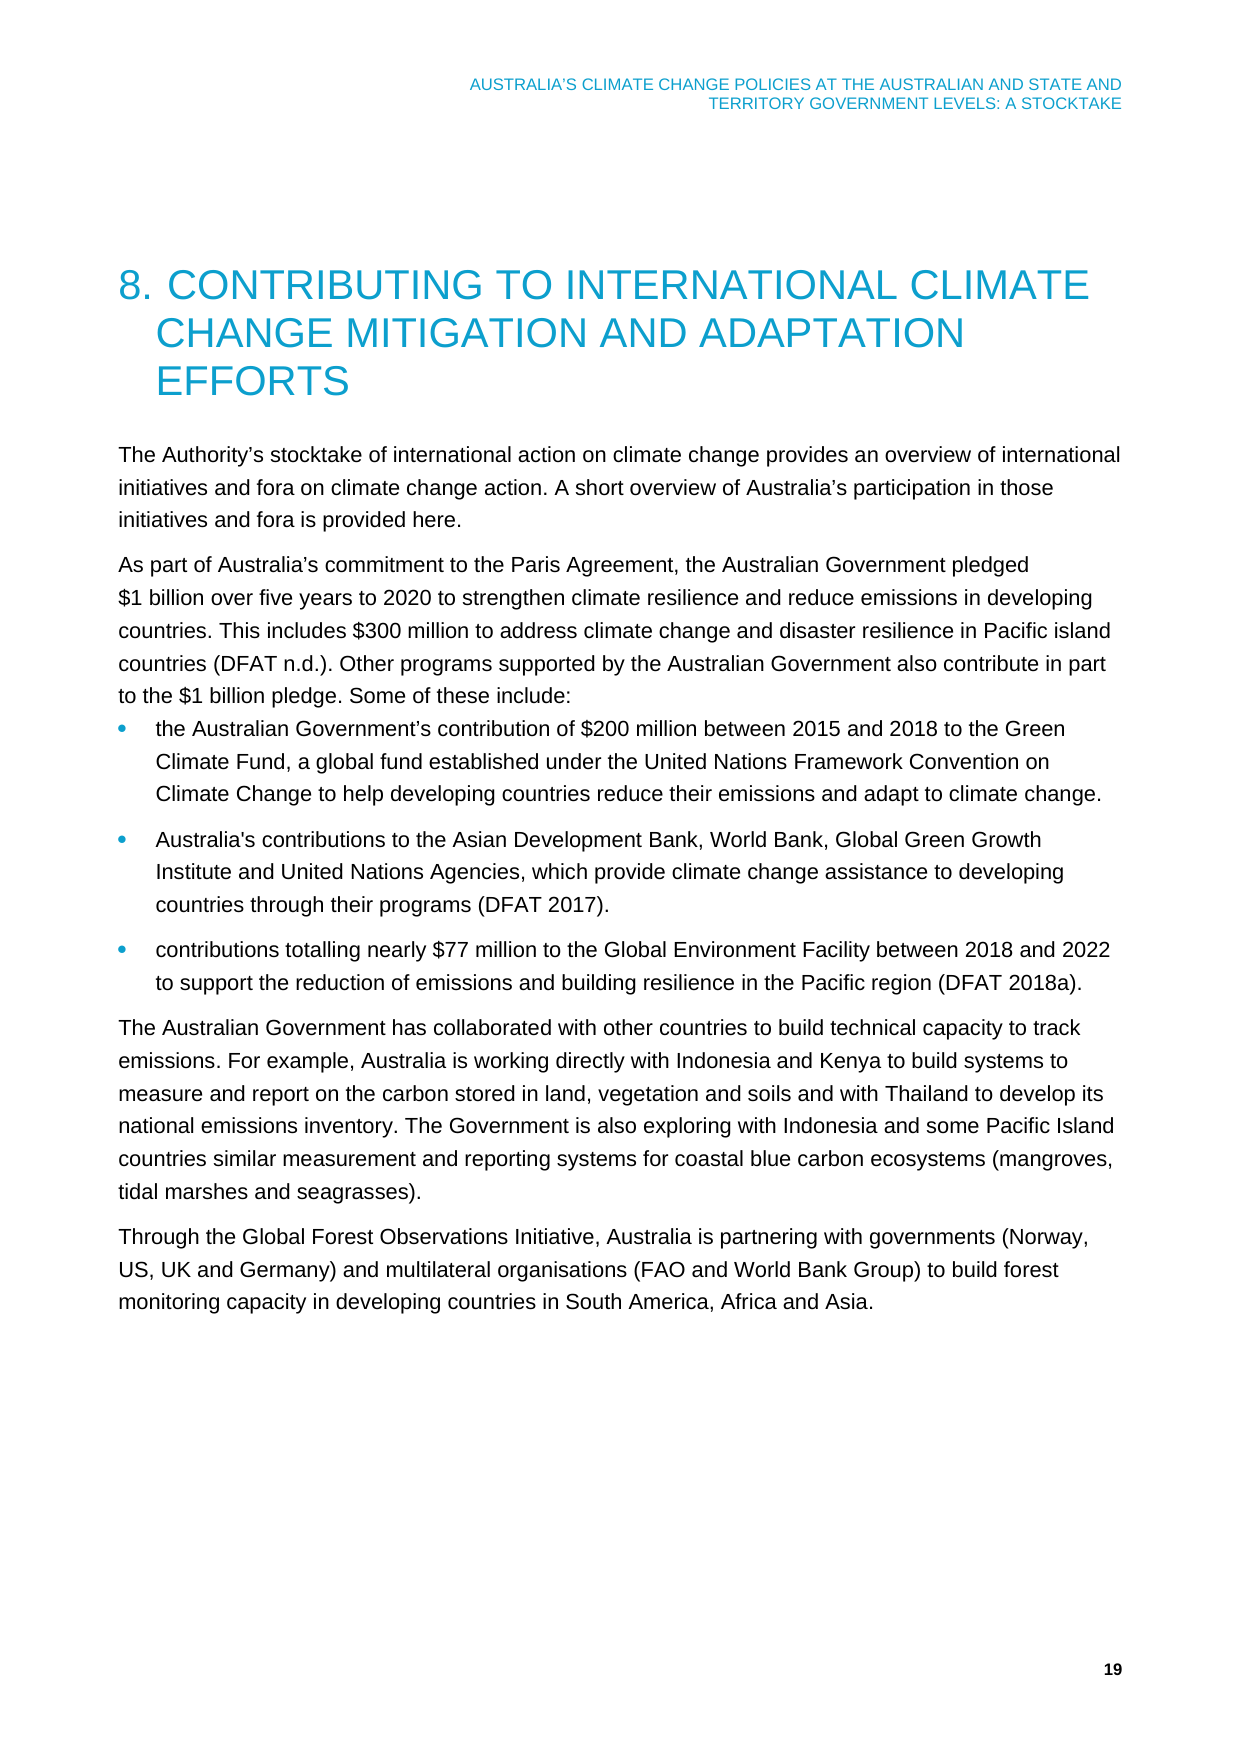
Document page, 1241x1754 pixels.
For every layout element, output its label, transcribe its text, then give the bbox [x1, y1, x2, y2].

picture [864, 79, 873, 90]
text Through the Global Forest Observations Initiative, Australia is partnering with governments (Norway, US, UK and Germany) and multilateral organisations (FAO and World Bank Group) to build forest monitoring capacity in developing countries in South America, Africa and Asia. [118, 1224, 1122, 1314]
picture [823, 97, 834, 101]
picture [1110, 79, 1116, 90]
list contributions totalling nearly $77 million to the Global Environment Facility between 2018 and 2022 to support the reduction of emissions and building resilience in the Pacific region (DFAT 2018a). [118, 937, 1122, 995]
text The Australian Government has collaborated with other countries to build technical capacity to track emissions. For example, Australia is working directly with Indonesia and Kenya to build systems to measure and report on the carbon stored in land, vegetation and soils and with Thailand to develop its national emissions inventory. The Government is also exploring with Indonesia and some Pacific Island countries similar measurement and reporting systems for coastal blue carbon ecosystems (mangroves, tidal marshes and seagrasses). [118, 1015, 1122, 1204]
picture [742, 98, 750, 109]
picture [789, 79, 798, 90]
picture [493, 78, 502, 84]
picture [965, 98, 974, 109]
picture [674, 79, 681, 90]
picture [643, 79, 652, 90]
picture [1032, 98, 1042, 109]
list Australia's contributions to the Asian Development Bank, World Bank, Global Green Growth Institute and United Nations Agencies, which provide climate change assistance to developing countries through their programs (DFAT 2017). [118, 827, 1122, 917]
text As part of Australia’s commitment to the Paris Agreement, the Australian Government pledged $1 billion over five years to 2020 to strengthen climate resilience and reduce emissions in developing countries. This includes $300 million to address climate change and disaster resilience in Pacific island countries (DFAT n.d.). Other programs supported by the Australian Government also contribute in part to the $1 billion pledge. Some of these include: [118, 552, 1122, 708]
picture [1072, 81, 1081, 88]
picture [924, 79, 932, 90]
picture [730, 98, 738, 109]
picture [1111, 98, 1120, 109]
text The Authority’s stocktake of international action on climate change provides an overview of international initiatives and fora on climate change action. A short overview of Australia’s participation in those initiatives and fora is provided here. [118, 442, 1122, 532]
picture [852, 79, 860, 90]
picture [566, 78, 575, 84]
subtitle Contributing to international climate change mitigation and adaptation efforts [118, 261, 1122, 404]
picture [1012, 79, 1018, 90]
list the Australian Government’s contribution of $200 million between 2015 and 2018 to the Green Climate Fund, a global fund established under the United Nations Framework Convention on Climate Change to help developing countries reduce their emissions and adapt to climate change. [118, 716, 1122, 807]
